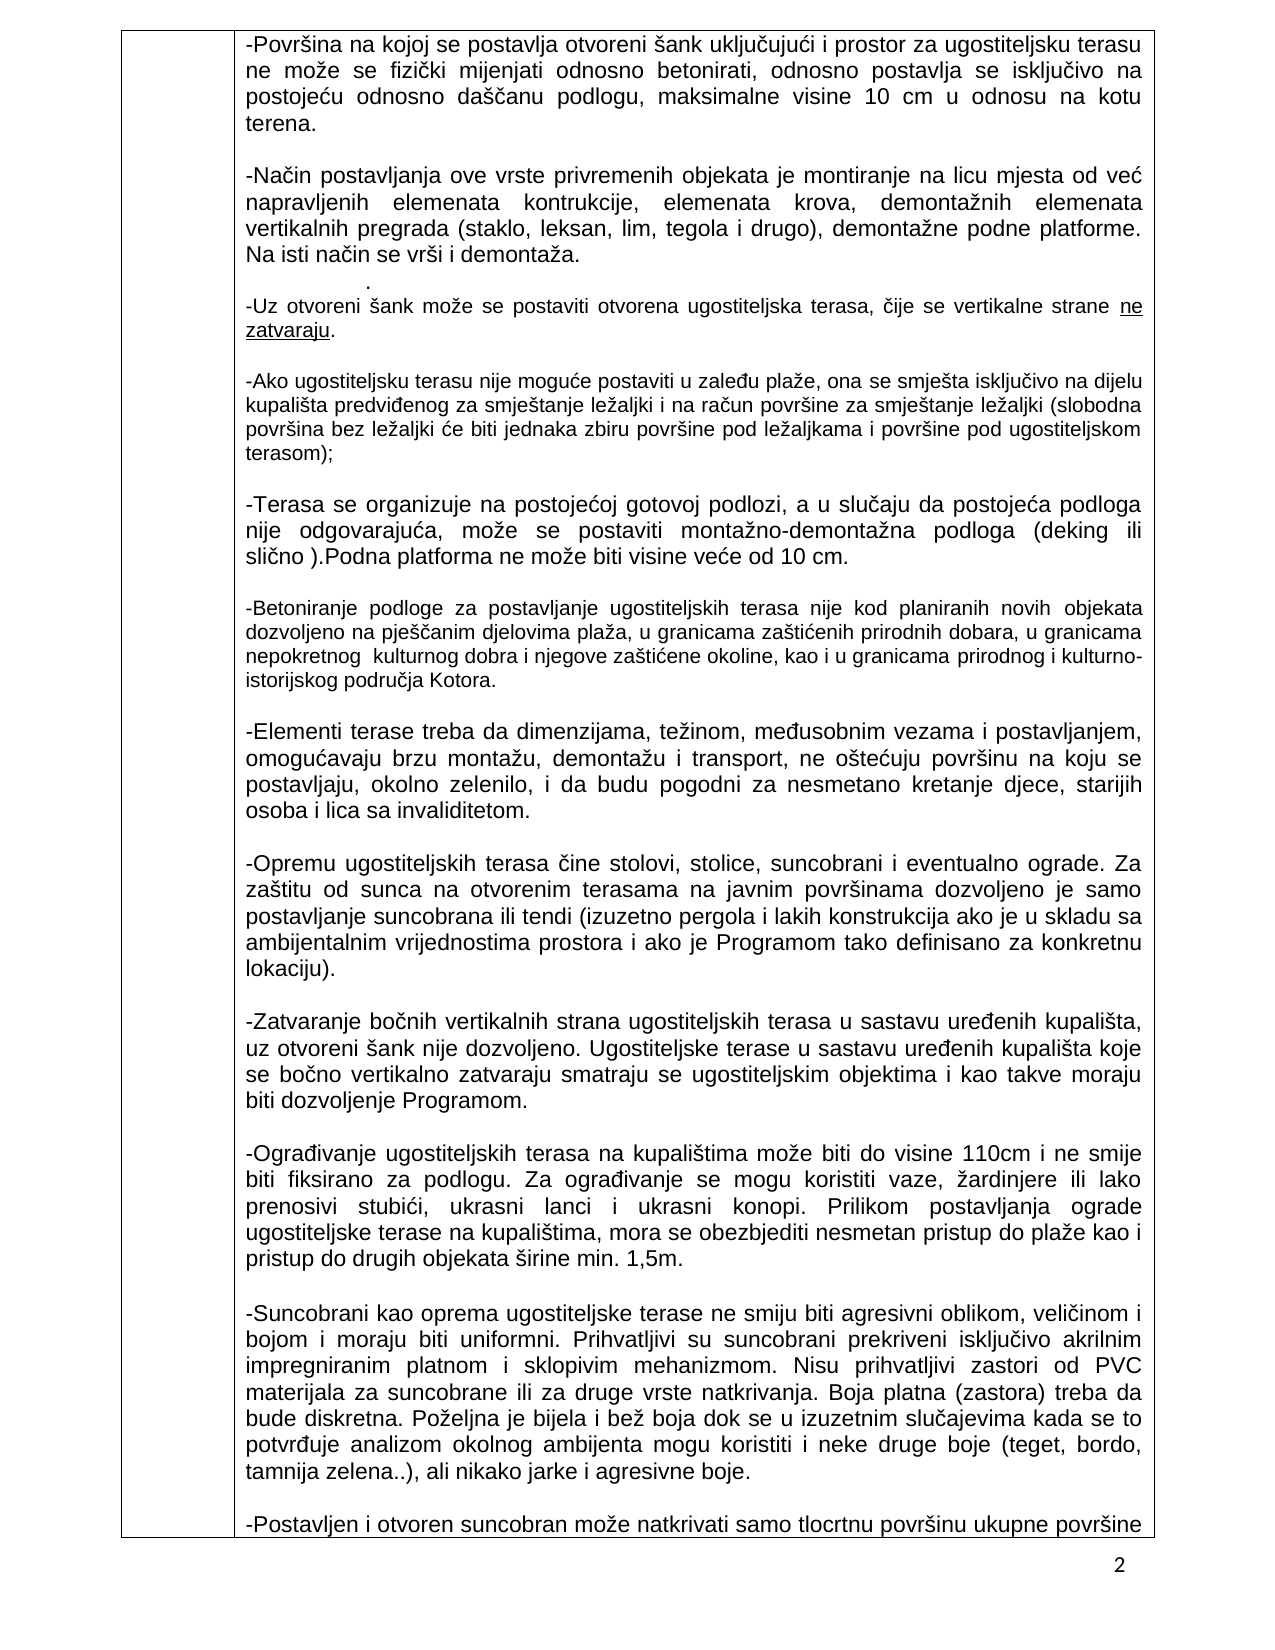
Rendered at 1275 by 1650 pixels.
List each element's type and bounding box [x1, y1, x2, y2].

table_cell [122, 31, 234, 1537]
table_cell [235, 31, 1154, 1537]
